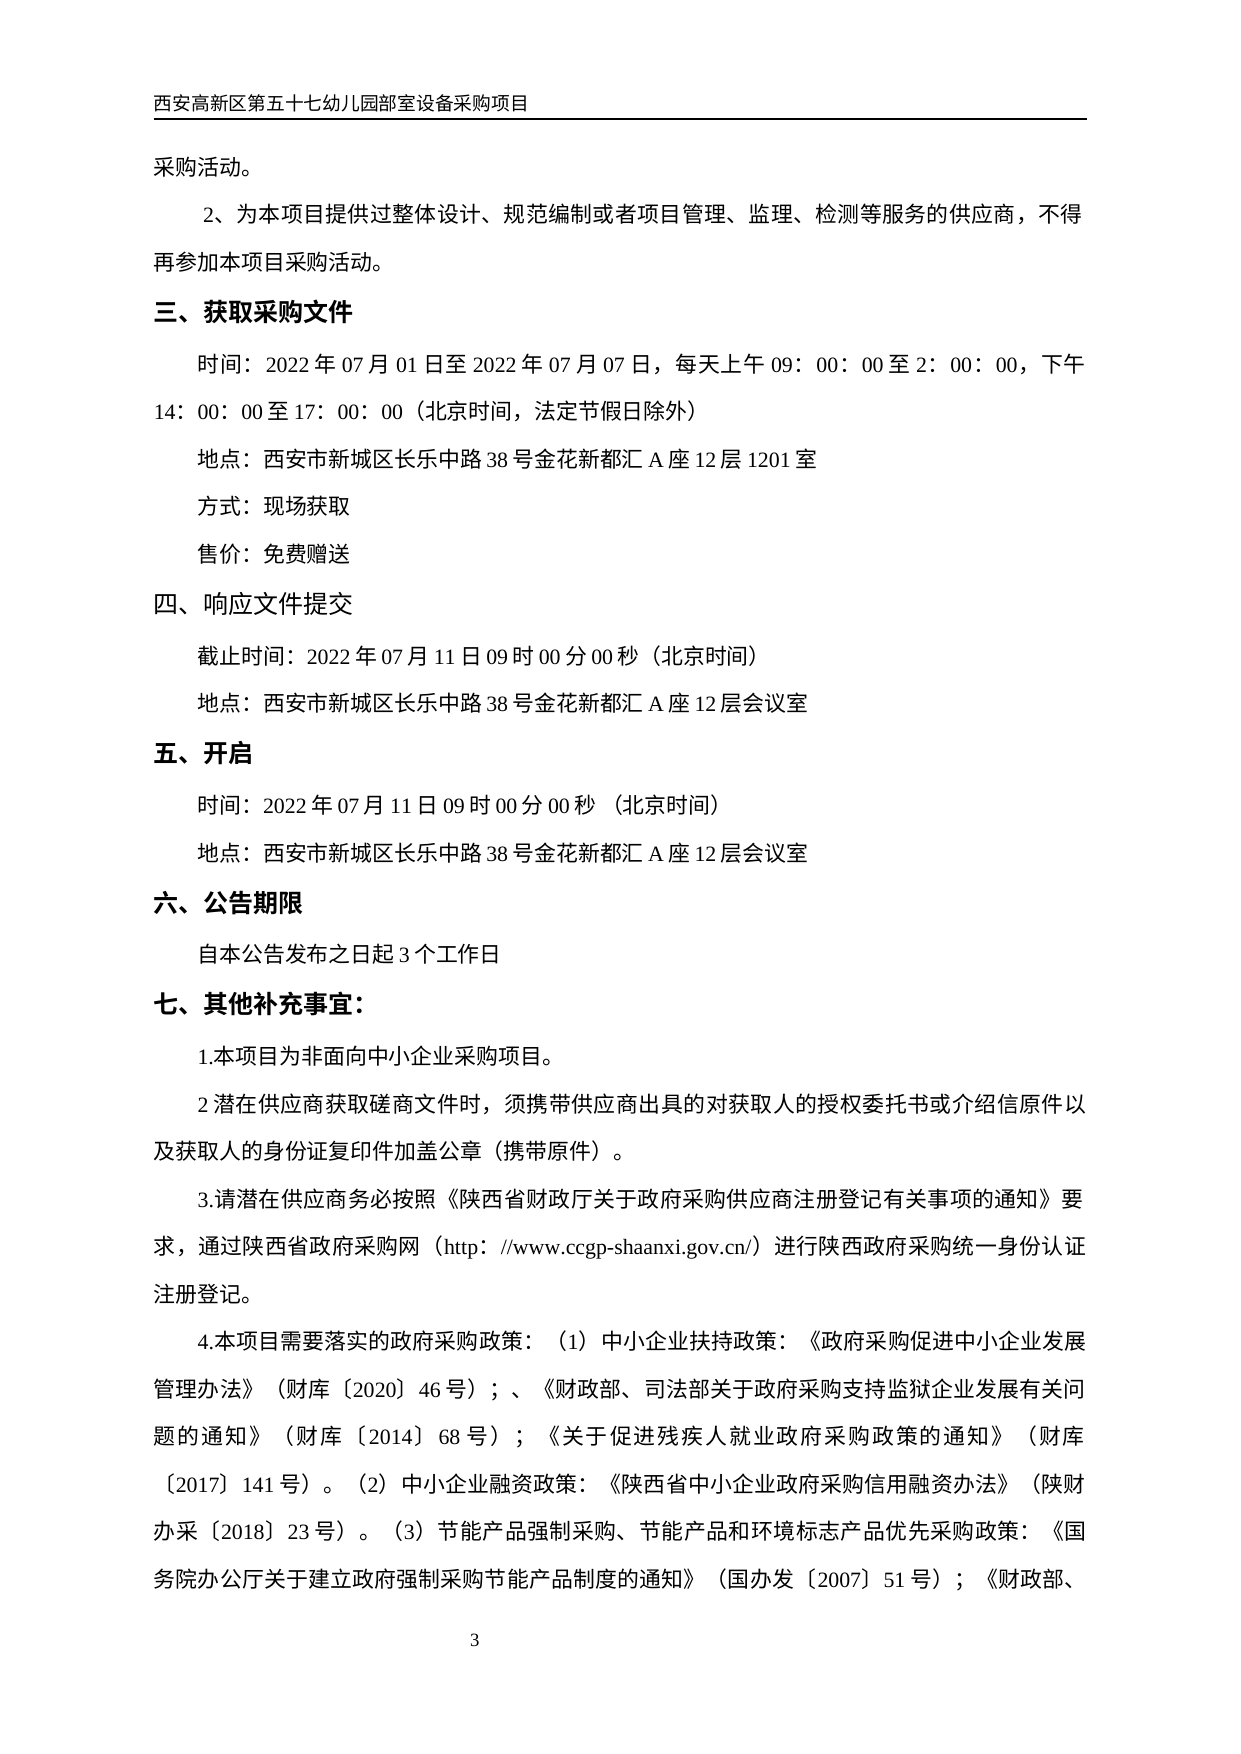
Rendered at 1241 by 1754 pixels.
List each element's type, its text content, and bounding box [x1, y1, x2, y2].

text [153, 1324, 1087, 1593]
text 五、开启 [153, 734, 1087, 770]
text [153, 150, 1087, 182]
text 时间：2022年07月11日 09时00分00秒 （北京时间） [153, 788, 1087, 820]
list 六、公告期限 [153, 883, 1087, 919]
list 七、其他补充事宜： [153, 985, 1087, 1021]
text 售价：免费赠送 [153, 537, 1087, 568]
text 截止时间：2022年07月11日09时00分00秒（北京时间） [153, 639, 1087, 670]
text 地点：西安市新城区长乐中路38号金花新都汇A座12层会议室 [153, 686, 1087, 718]
text 自本公告发布之日起3个工作日 [153, 937, 1087, 969]
text 1.本项目为非面向中小企业采购项目。 [153, 1039, 1087, 1071]
text 2潜在供应商获取磋商文件时，须携带供应商出具的对获取人的授权委托书或介绍信原件以及获取人的身份证复印件加盖公章（携带原件）。 [153, 1087, 1087, 1166]
text 时间：2022年07月01日至2022年07月07日，每天上午09：00：00至2：00：00，下午14：00：00至17：00：00（北京时间，法定节假日除外） [153, 347, 1087, 426]
text 地点：西安市新城区长乐中路38号金花新都汇A座12层1201室 [153, 442, 1087, 473]
text 方式：现场获取 [153, 489, 1087, 521]
text 地点：西安市新城区长乐中路38号金花新都汇A座12层会议室 [153, 836, 1087, 867]
text 2、为本项目提供过整体设计、规范编制或者项目管理、监理、检测等服务的供应商，不得再参加本项目采购活动。 [153, 197, 1087, 277]
text 四、响应文件提交 [153, 584, 1087, 621]
text 3.请潜在供应商务必按照《陕西省财政厅关于政府采购供应商注册登记有关事项的通知》要求，通过陕西省政府采购网（http：//www.ccgp-shaanxi.gov.cn/）进行陕西政府采购统一身份认证注册登记。 [153, 1182, 1087, 1308]
text 三、获取采购文件 [153, 292, 1107, 329]
